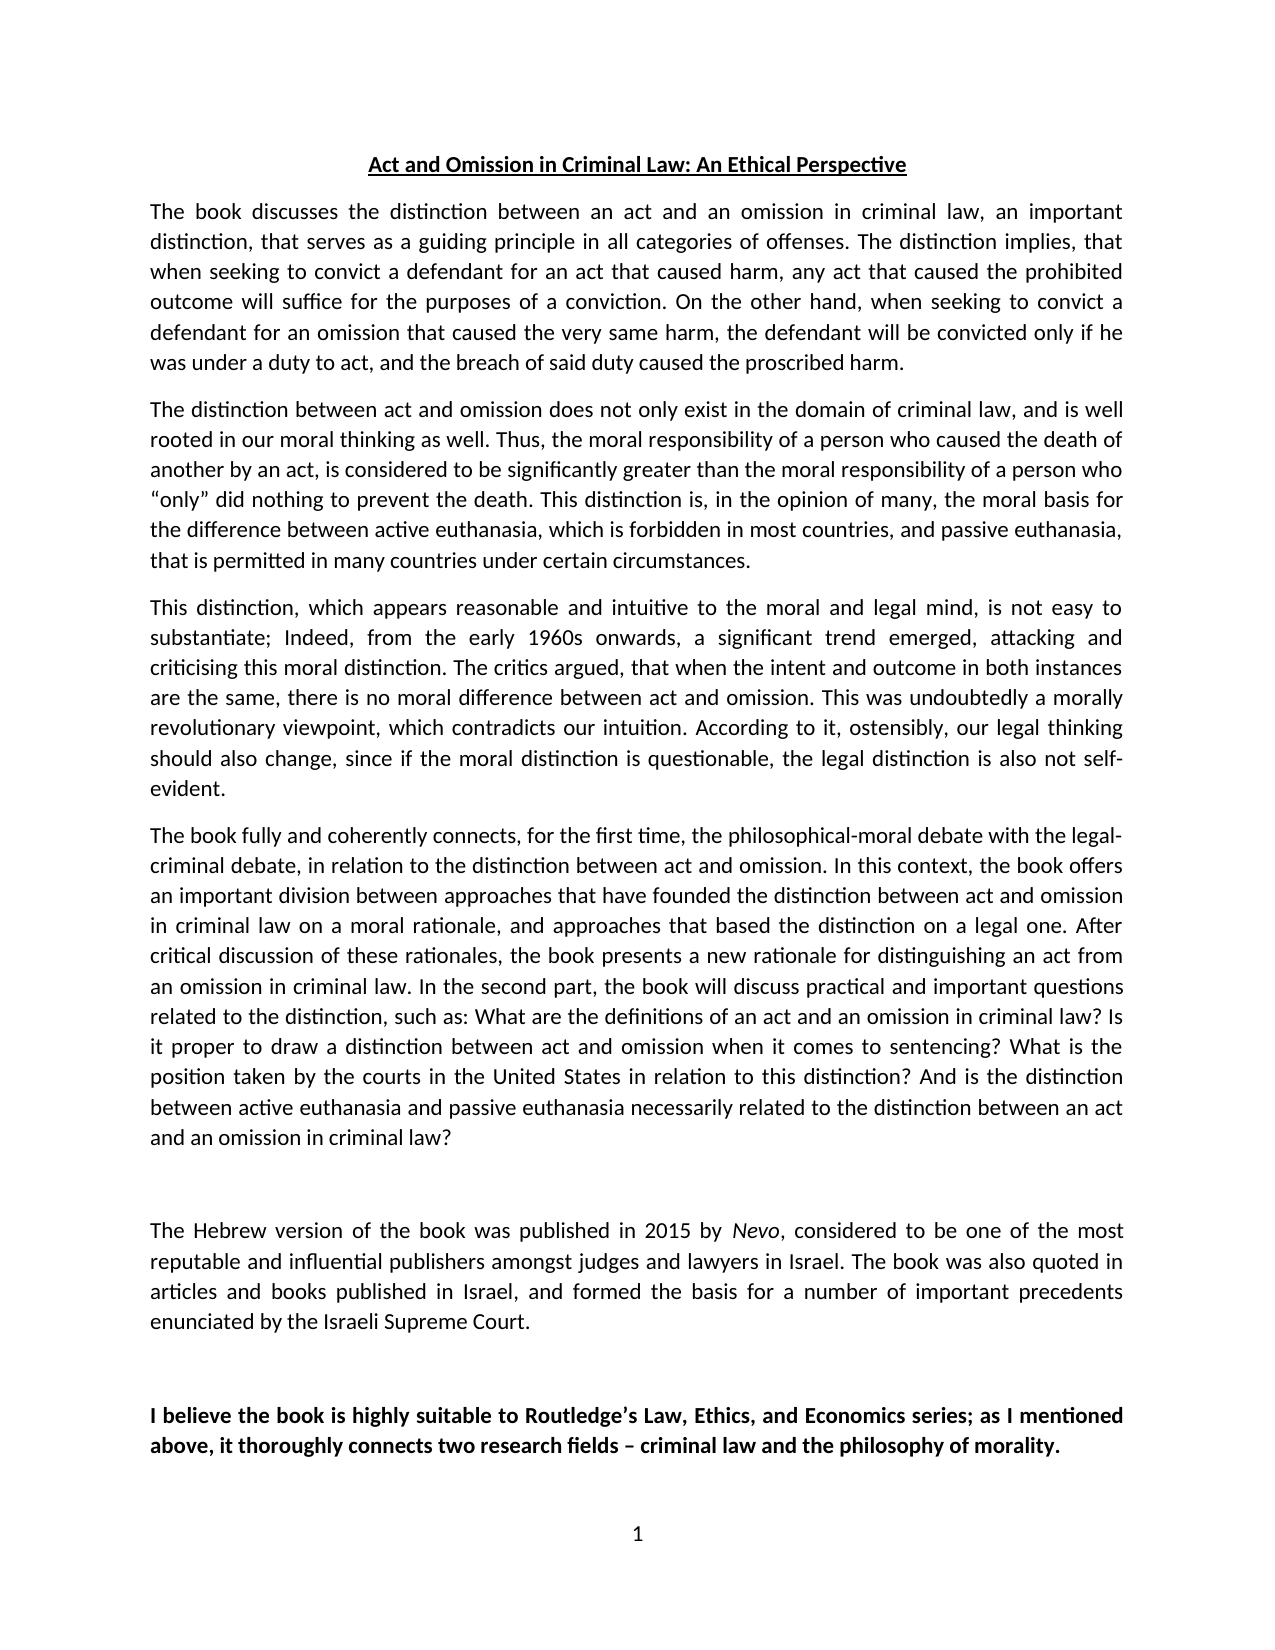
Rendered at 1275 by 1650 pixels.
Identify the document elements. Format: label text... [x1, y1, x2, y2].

text This distinction, which appears reasonable and intuitive to the moral and legal mind, is not easy to substantiate; Indeed, from the early 1960s onwards, a significant trend emerged, attacking and criticising this moral distinction. The critics argued, that when the intent and outcome in both instances are the same, there is no moral difference between act and omission. This was undoubtedly a morally revolutionary viewpoint, which contradicts our intuition. According to it, ostensibly, our legal thinking should also change, since if the moral distinction is questionable, the legal distinction is also not self-evident. [150, 593, 1125, 802]
text Act and Omission in Criminal Law: An Ethical Perspective [150, 150, 1125, 178]
text The book fully and coherently connects, for the first time, the philosophical-moral debate with the legal-criminal debate, in relation to the distinction between act and omission. In this context, the book offers an important division between approaches that have founded the distinction between act and omission in criminal law on a moral rationale, and approaches that based the distinction on a legal one. After critical discussion of these rationales, the book presents a new rationale for distinguishing an act from an omission in criminal law. In the second part, the book will discuss practical and important questions related to the distinction, such as: What are the definitions of an act and an omission in criminal law? Is it proper to draw a distinction between act and omission when it comes to sentencing? What is the position taken by the courts in the United States in relation to this distinction? And is the distinction between active euthanasia and passive euthanasia necessarily related to the distinction between an act and an omission in criminal law? [150, 821, 1125, 1151]
text The book discusses the distinction between an act and an omission in criminal law, an important distinction, that serves as a guiding principle in all categories of offenses. The distinction implies, that when seeking to convict a defendant for an act that caused harm, any act that caused the prohibited outcome will suffice for the purposes of a conviction. On the other hand, when seeking to convict a defendant for an omission that caused the very same harm, the defendant will be convicted only if he was under a duty to act, and the breach of said duty caused the proscribed harm. [150, 197, 1125, 376]
text The distinction between act and omission does not only exist in the domain of criminal law, and is well rooted in our moral thinking as well. Thus, the moral responsibility of a person who caused the death of another by an act, is considered to be significantly greater than the moral responsibility of a person who “only” did nothing to prevent the death. This distinction is, in the opinion of many, the moral basis for the difference between active euthanasia, which is forbidden in most countries, and passive euthanasia, that is permitted in many countries under certain circumstances. [150, 395, 1125, 574]
text The Hebrew version of the book was published in 2015 by Nevo, considered to be one of the most reputable and influential publishers amongst judges and lawyers in Israel. The book was also quoted in articles and books published in Israel, and formed the basis for a number of important precedents enunciated by the Israeli Supreme Court. [150, 1217, 1125, 1335]
text I believe the book is highly suitable to Routledge’s Law, Ethics, and Economics series; as I mentioned above, it thoroughly connects two research fields – criminal law and the philosophy of morality. [150, 1401, 1125, 1459]
